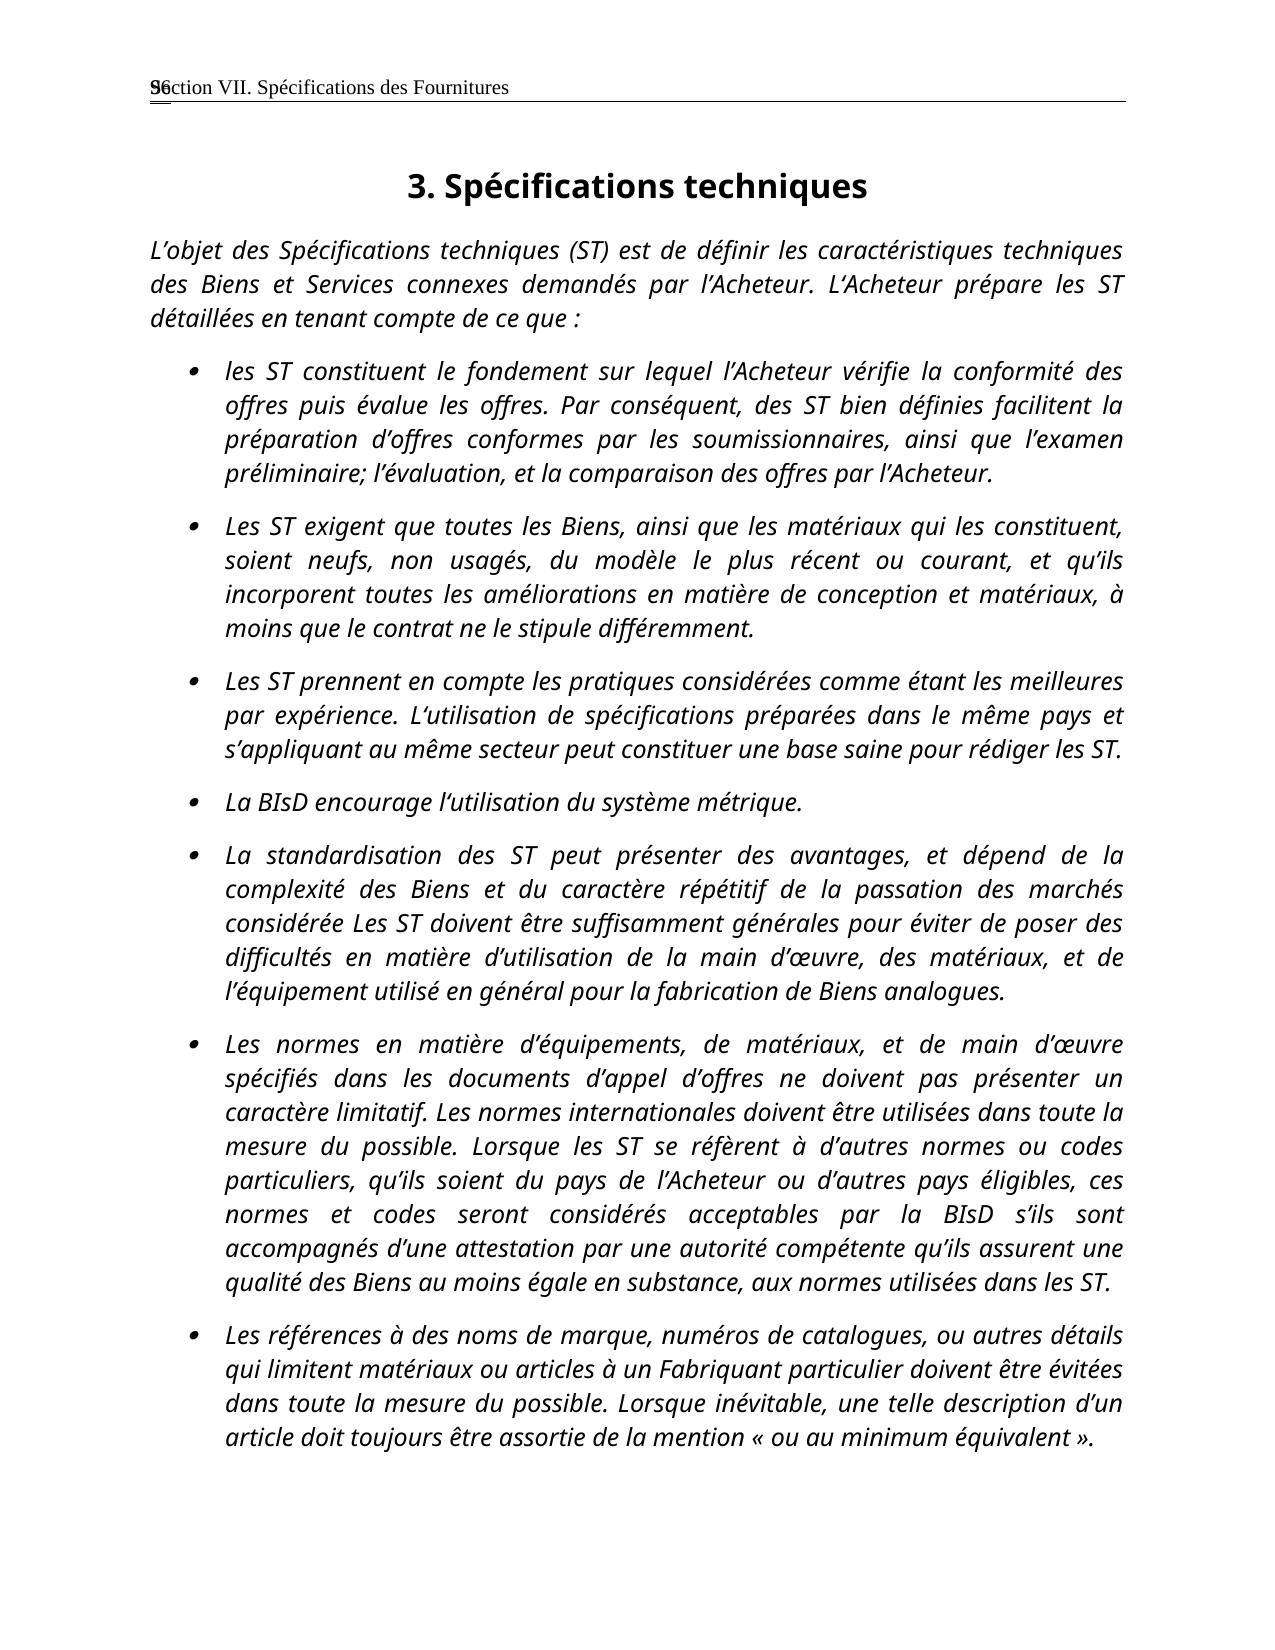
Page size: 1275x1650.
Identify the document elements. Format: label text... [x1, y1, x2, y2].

list La standardisation des ST peut présenter des avantages, et dépend de la complexité des Biens et du caractère répétitif de la passation des marchés considérée Les ST doivent être suffisamment générales pour éviter de poser des difficultés en matière d’utilisation de la main d’œuvre, des matériaux, et de l’équipement utilisé en général pour la fabrication de Biens analogues. [187, 838, 1125, 1008]
list Les ST exigent que toutes les Biens, ainsi que les matériaux qui les constituent, soient neufs, non usagés, du modèle le plus récent ou courant, et qu’ils incorporent toutes les améliorations en matière de conception et matériaux, à moins que le contrat ne le stipule différemment. [187, 509, 1125, 645]
list Les normes en matière d’équipements, de matériaux, et de main d’œuvre spécifiés dans les documents d’appel d’offres ne doivent pas présenter un caractère limitatif. Les normes internationales doivent être utilisées dans toute la mesure du possible. Lorsque les ST se réfèrent à d’autres normes ou codes particuliers, qu’ils soient du pays de l’Acheteur ou d’autres pays éligibles, ces normes et codes seront considérés acceptables par la BIsD s’ils sont accompagnés d’une attestation par une autorité compétente qu’ils assurent une qualité des Biens au moins égale en substance, aux normes utilisées dans les ST. [187, 1027, 1125, 1299]
list Les ST prennent en compte les pratiques considérées comme étant les meilleures par expérience. L‘utilisation de spécifications préparées dans le même pays et s’appliquant au même secteur peut constituer une base saine pour rédiger les ST. [187, 664, 1125, 766]
list La BIsD encourage l‘utilisation du système métrique. [187, 785, 1125, 819]
text 3. Spécifications techniques [150, 162, 1125, 208]
list les ST constituent le fondement sur lequel l’Acheteur vérifie la conformité des offres puis évalue les offres. Par conséquent, des ST bien définies facilitent la préparation d’offres conformes par les soumissionnaires, ainsi que l’examen préliminaire; l’évaluation, et la comparaison des offres par l’Acheteur. [187, 354, 1125, 490]
text L’objet des Spécifications techniques (ST) est de définir les caractéristiques techniques des Biens et Services connexes demandés par l’Acheteur. L‘Acheteur prépare les ST détaillées en tenant compte de ce que : [150, 233, 1125, 335]
list Les références à des noms de marque, numéros de catalogues, ou autres détails qui limitent matériaux ou articles à un Fabriquant particulier doivent être évitées dans toute la mesure du possible. Lorsque inévitable, une telle description d’un article doit toujours être assortie de la mention « ou au minimum équivalent ». [187, 1318, 1125, 1454]
